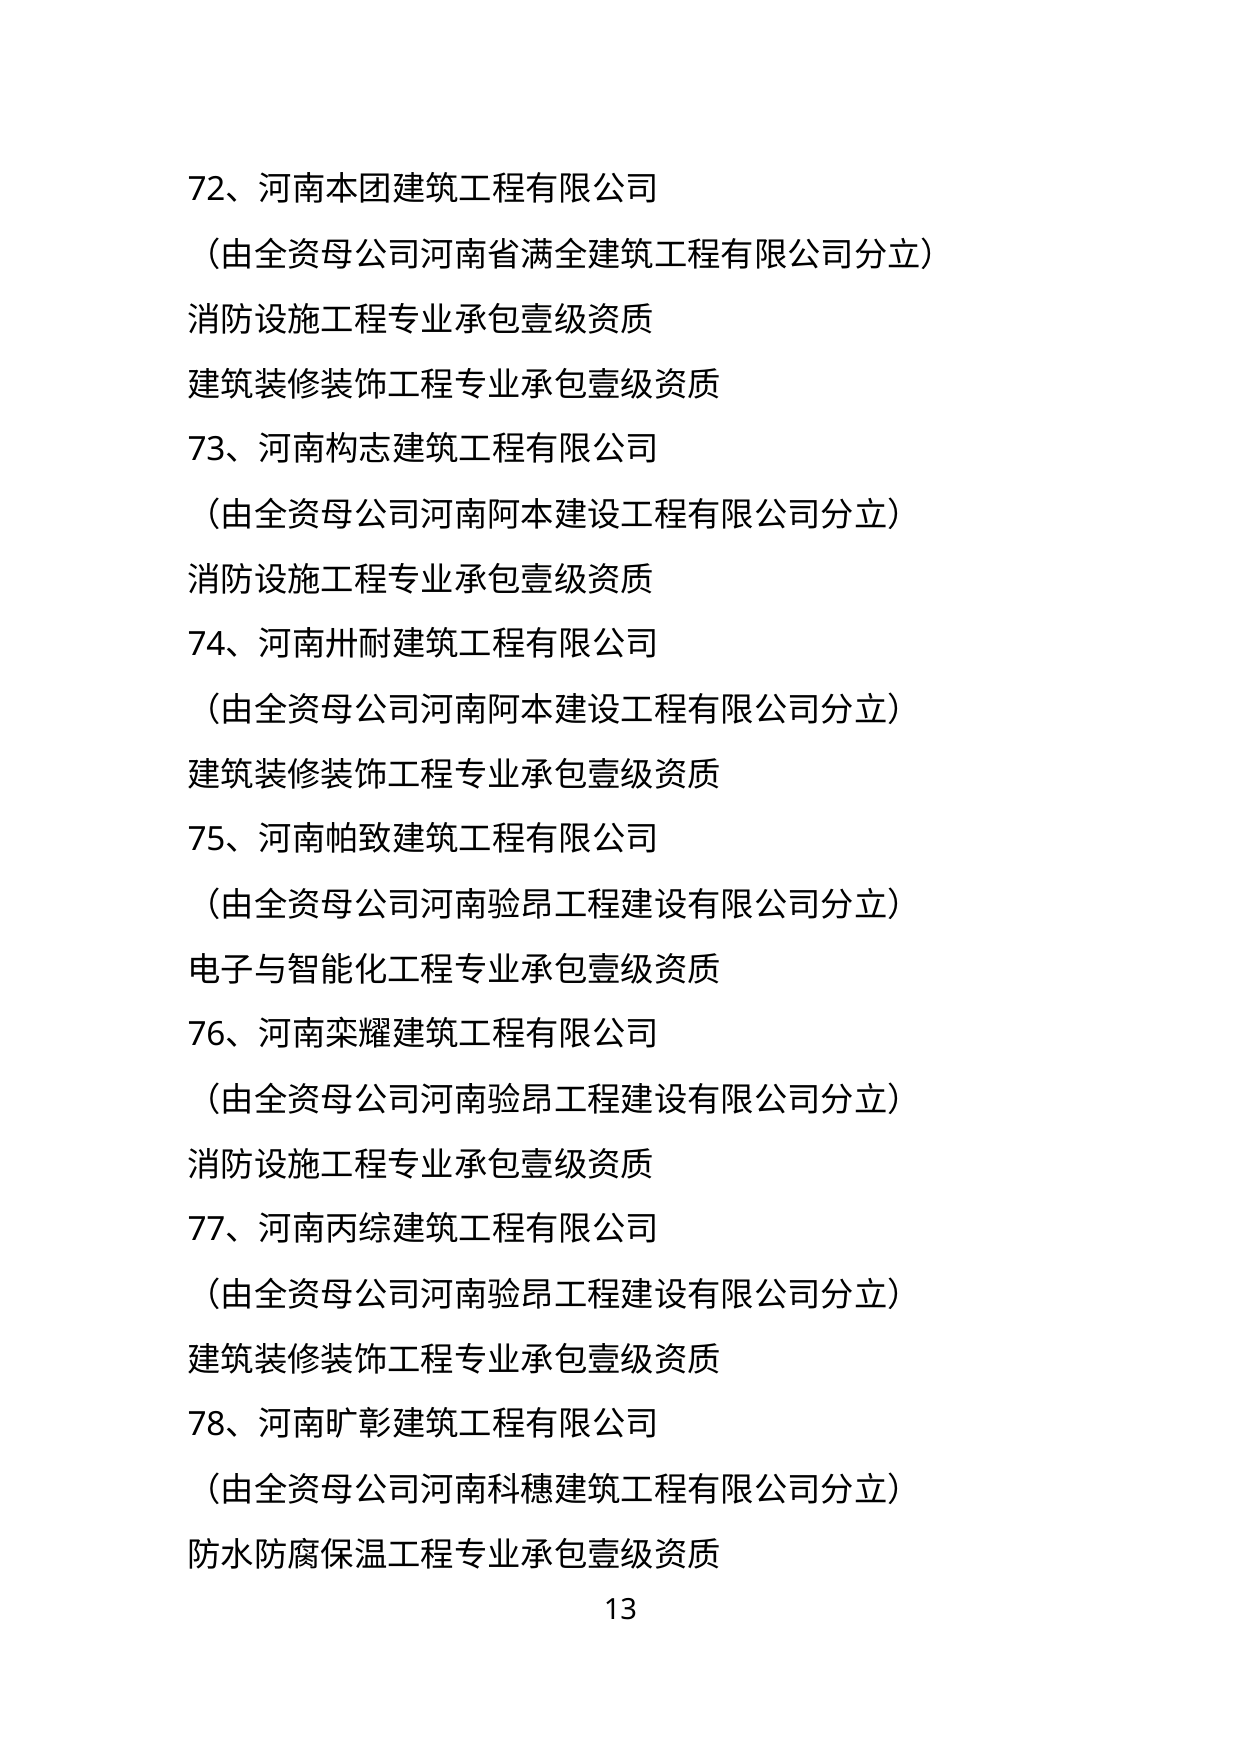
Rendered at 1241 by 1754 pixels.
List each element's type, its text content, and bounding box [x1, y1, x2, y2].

text 建筑装修装饰工程专业承包壹级资质 [187, 349, 1053, 414]
text 消防设施工程专业承包壹级资质 [187, 1129, 1053, 1194]
text （由全资母公司河南验昂工程建设有限公司分立） [187, 869, 1053, 934]
text （由全资母公司河南验昂工程建设有限公司分立） [187, 1064, 1053, 1129]
text 77、河南丙综建筑工程有限公司 [187, 1194, 1053, 1259]
text 建筑装修装饰工程专业承包壹级资质 [187, 1324, 1053, 1389]
text （由全资母公司河南科穗建筑工程有限公司分立） [187, 1454, 1053, 1519]
text 消防设施工程专业承包壹级资质 [187, 544, 1053, 609]
text （由全资母公司河南阿本建设工程有限公司分立） [187, 674, 1053, 739]
text 73、河南构志建筑工程有限公司 [187, 414, 1053, 479]
text 消防设施工程专业承包壹级资质 [187, 284, 1053, 349]
text （由全资母公司河南阿本建设工程有限公司分立） [187, 479, 1053, 544]
text 76、河南栾耀建筑工程有限公司 [187, 999, 1053, 1064]
text 78、河南旷彰建筑工程有限公司 [187, 1389, 1053, 1454]
text 电子与智能化工程专业承包壹级资质 [187, 934, 1053, 999]
text 建筑装修装饰工程专业承包壹级资质 [187, 739, 1053, 804]
text （由全资母公司河南验昂工程建设有限公司分立） [187, 1259, 1053, 1324]
text 72、河南本团建筑工程有限公司 [187, 154, 1053, 219]
text 防水防腐保温工程专业承包壹级资质 [187, 1519, 1053, 1584]
text （由全资母公司河南省满全建筑工程有限公司分立） [187, 219, 1053, 284]
text 75、河南帕致建筑工程有限公司 [187, 804, 1053, 869]
text 74、河南卅耐建筑工程有限公司 [187, 609, 1053, 674]
